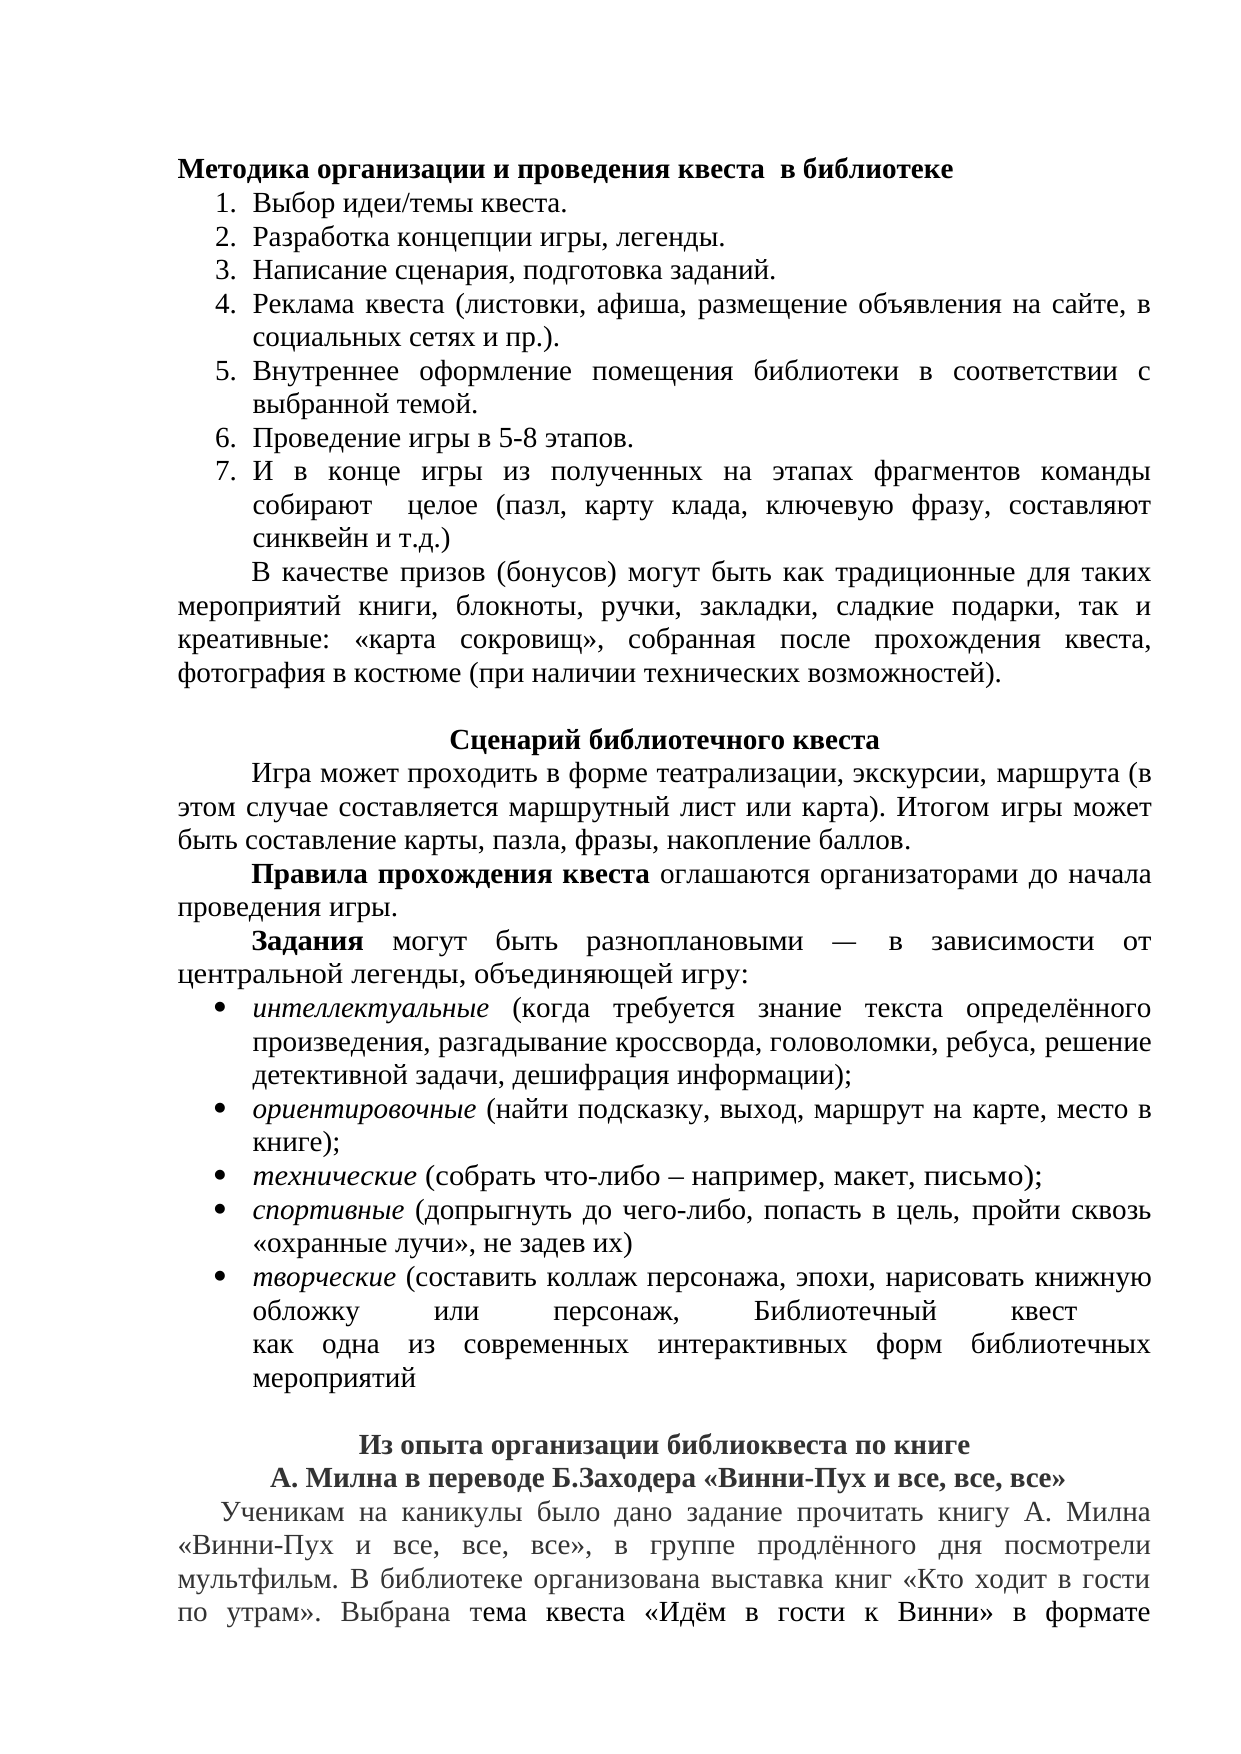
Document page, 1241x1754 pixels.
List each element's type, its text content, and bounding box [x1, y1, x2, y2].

subtitle Методика организации и проведения квеста в библиотеке [177, 152, 1152, 185]
list Разработка концепции игры, легенды. [215, 219, 1152, 252]
list Выбор идеи/темы квеста. [215, 185, 1152, 219]
text Игра может проходить в форме театрализации, экскурсии, маршрута (в этом случае составляется маршрутный лист или карта). Итогом игры может быть составление карты, пазла, фразы, накопление баллов. [177, 755, 1152, 856]
list Проведение игры в 5-8 этапов. [215, 420, 1152, 453]
text Правила прохождения квеста оглашаются организаторами до начала проведения игры. [177, 856, 1152, 923]
text Задания могут быть разноплановыми – в зависимости от центральной легенды, объединяющей игру: [177, 923, 1152, 990]
list И в конце игры из полученных на этапах фрагментов команды собирают целое (пазл, карту клада, ключевую фразу, составляют синквейн и т.д.) [215, 453, 1152, 554]
list Написание сценария, подготовка заданий. [215, 252, 1152, 286]
list спортивные (допрыгнуть до чего-либо, попасть в цель, пройти сквозь «охранные лучи», не задев их) [215, 1192, 1152, 1259]
list Внутреннее оформление помещения библиотеки в соответствии с выбранной темой. [215, 353, 1152, 420]
text Из опыта организации библиоквеста по книге [177, 1427, 1152, 1460]
text В качестве призов (бонусов) могут быть как традиционные для таких мероприятий книги, блокноты, ручки, закладки, сладкие подарки, так и креативные: «карта сокровищ», собранная после прохождения квеста, фотография в костюме (при наличии технических возможностей). [177, 554, 1152, 688]
list технические (собрать что-либо – например, макет, письмо); [215, 1158, 1152, 1192]
subtitle Сценарий библиотечного квеста [177, 722, 1152, 755]
list Реклама квеста (листовки, афиша, размещение объявления на сайте, в социальных сетях и пр.). [215, 286, 1152, 353]
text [177, 1494, 1152, 1628]
list интеллектуальные (когда требуется знание текста определённого произведения, разгадывание кроссворда, головоломки, ребуса, решение детективной задачи, дешифрация информации); [215, 990, 1152, 1091]
list творческие (составить коллаж персонажа, эпохи, нарисовать книжную обложку или персонаж, Библиотечный квест как одна из современных интерактивных форм библиотечных мероприятий [215, 1259, 1152, 1393]
list ориентировочные (найти подсказку, выход, маршрут на карте, место в книге); [215, 1091, 1152, 1158]
text А. Милна в переводе Б.Заходера «Винни-Пух и все, все, все» [177, 1460, 1152, 1494]
